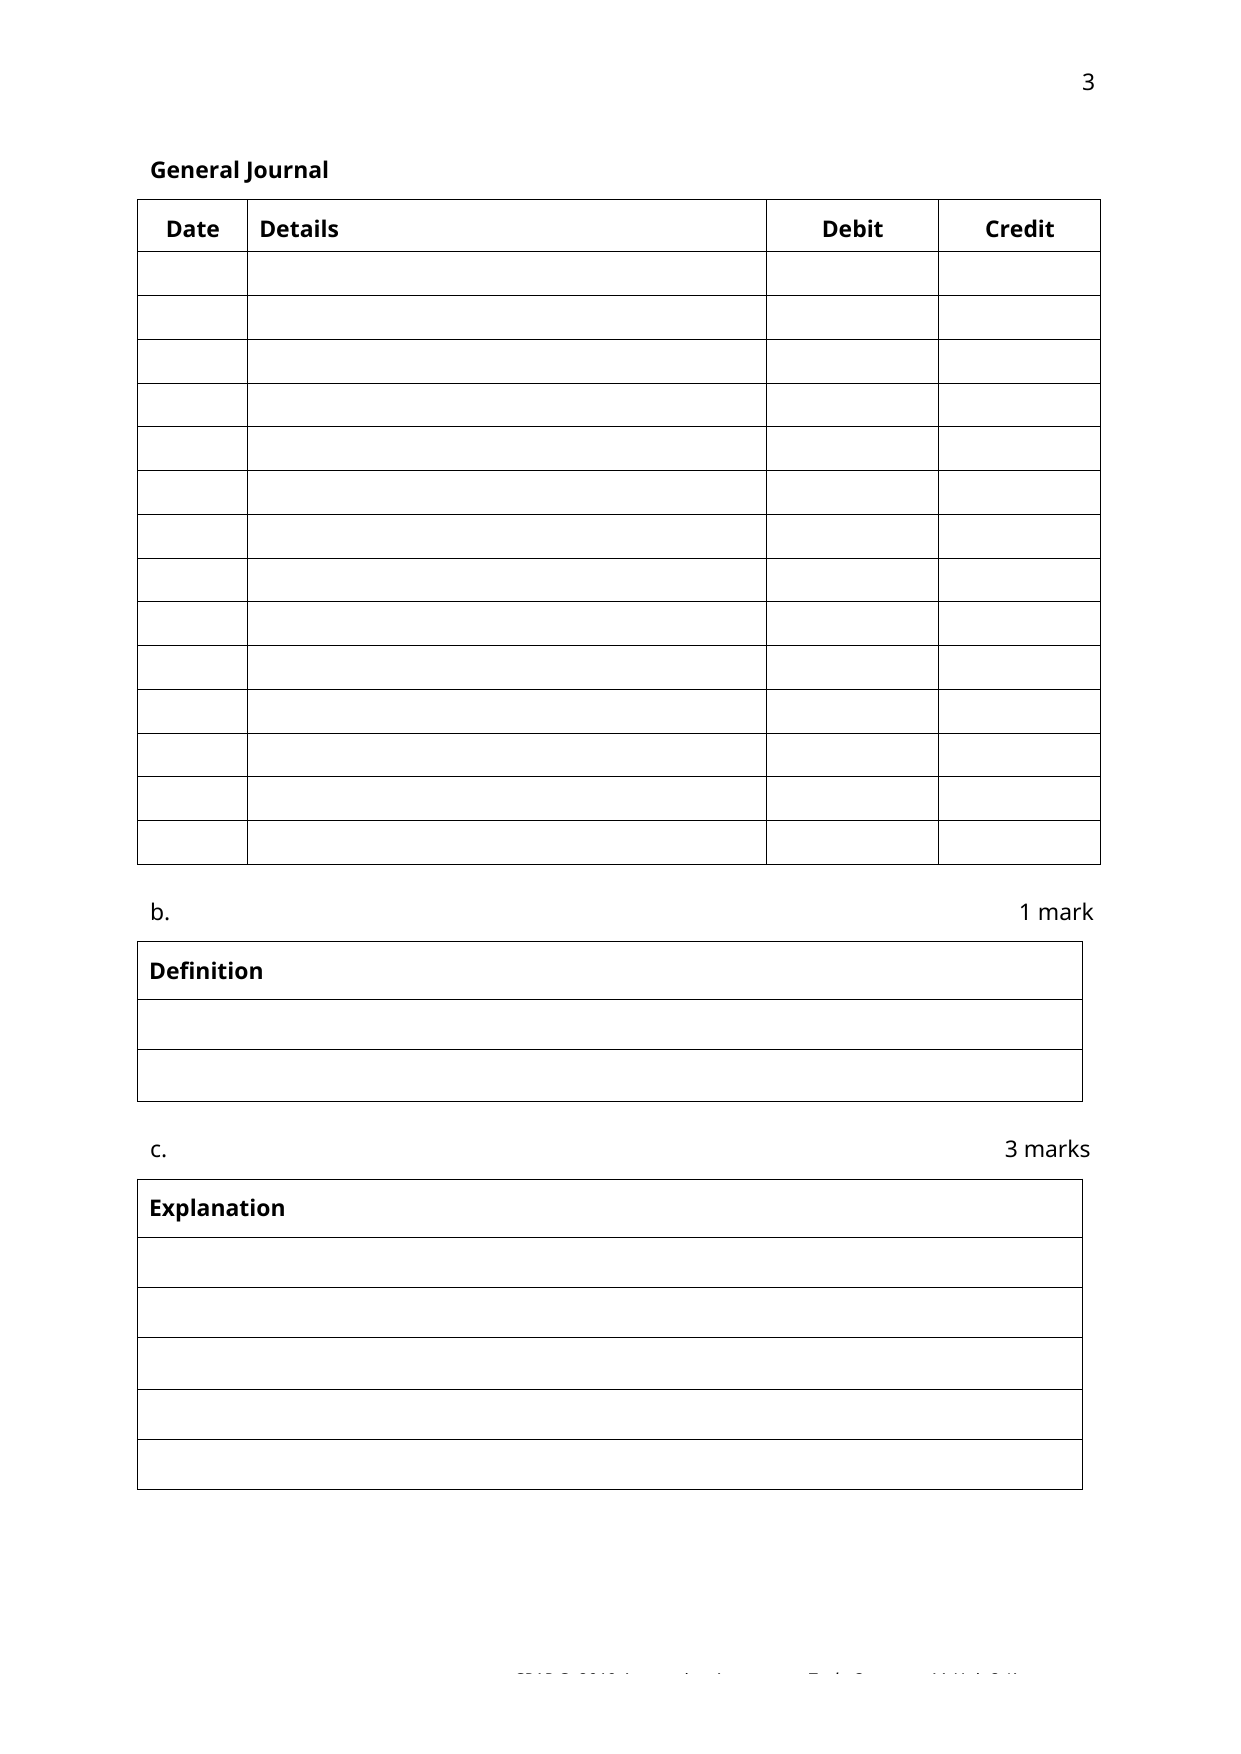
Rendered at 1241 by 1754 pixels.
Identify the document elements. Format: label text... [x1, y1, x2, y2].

table_header Explanation [138, 1180, 1082, 1237]
table_cell [138, 1338, 1082, 1389]
table_cell [138, 1050, 1082, 1101]
table_cell [138, 515, 247, 557]
table_cell [767, 471, 938, 514]
table_cell [248, 777, 766, 820]
table_cell [767, 252, 938, 295]
table_cell [138, 1440, 1082, 1489]
table_cell [248, 646, 766, 689]
table_cell [939, 471, 1100, 514]
table_cell [767, 734, 938, 776]
table_cell [248, 384, 766, 426]
table_cell [138, 734, 247, 776]
table_cell [767, 777, 938, 820]
table_cell [939, 602, 1100, 645]
table_cell [939, 252, 1100, 295]
table_cell [767, 690, 938, 732]
table_cell [138, 821, 247, 864]
table_cell [248, 821, 766, 864]
table_cell [767, 646, 938, 689]
table_cell [939, 690, 1100, 732]
table_cell [138, 1000, 1082, 1049]
table_cell [138, 646, 247, 689]
table_cell [138, 559, 247, 601]
table_cell [767, 296, 938, 339]
table_cell [767, 602, 938, 645]
table_cell [248, 252, 766, 295]
table_cell [767, 515, 938, 557]
table_cell [138, 471, 247, 514]
table_header Credit [939, 200, 1100, 251]
table_cell [939, 515, 1100, 557]
table_cell [138, 427, 247, 470]
table_cell [939, 384, 1100, 426]
table_cell [248, 427, 766, 470]
table_cell [767, 340, 938, 382]
table_cell [138, 384, 247, 426]
table_cell [248, 690, 766, 732]
table_cell [138, 340, 247, 382]
table_cell [939, 646, 1100, 689]
table_cell [138, 602, 247, 645]
table_cell [138, 1238, 1082, 1287]
table_cell [767, 427, 938, 470]
text General Journal [150, 154, 1113, 185]
table_cell [248, 559, 766, 601]
table_cell [138, 690, 247, 732]
table_cell [248, 340, 766, 382]
list 1 mark [150, 896, 1113, 927]
table_cell [138, 1390, 1082, 1439]
table_header Debit [767, 200, 938, 251]
table_cell [138, 296, 247, 339]
table_cell [939, 427, 1100, 470]
table_cell [939, 777, 1100, 820]
table_cell [767, 384, 938, 426]
table_cell [767, 821, 938, 864]
table_cell [248, 602, 766, 645]
table_cell [248, 296, 766, 339]
table_header Date [138, 200, 247, 251]
table_cell [138, 252, 247, 295]
table_cell [138, 1288, 1082, 1337]
table_cell [248, 515, 766, 557]
table_header Definition [138, 942, 1082, 999]
table_cell [939, 559, 1100, 601]
table_cell [939, 296, 1100, 339]
table_cell [939, 734, 1100, 776]
table_cell [248, 471, 766, 514]
table_header Details [248, 200, 766, 251]
table_cell [939, 821, 1100, 864]
table_cell [248, 734, 766, 776]
table_cell [939, 340, 1100, 382]
table_cell [767, 559, 938, 601]
list 3 marks [150, 1133, 1113, 1164]
table_cell [138, 777, 247, 820]
